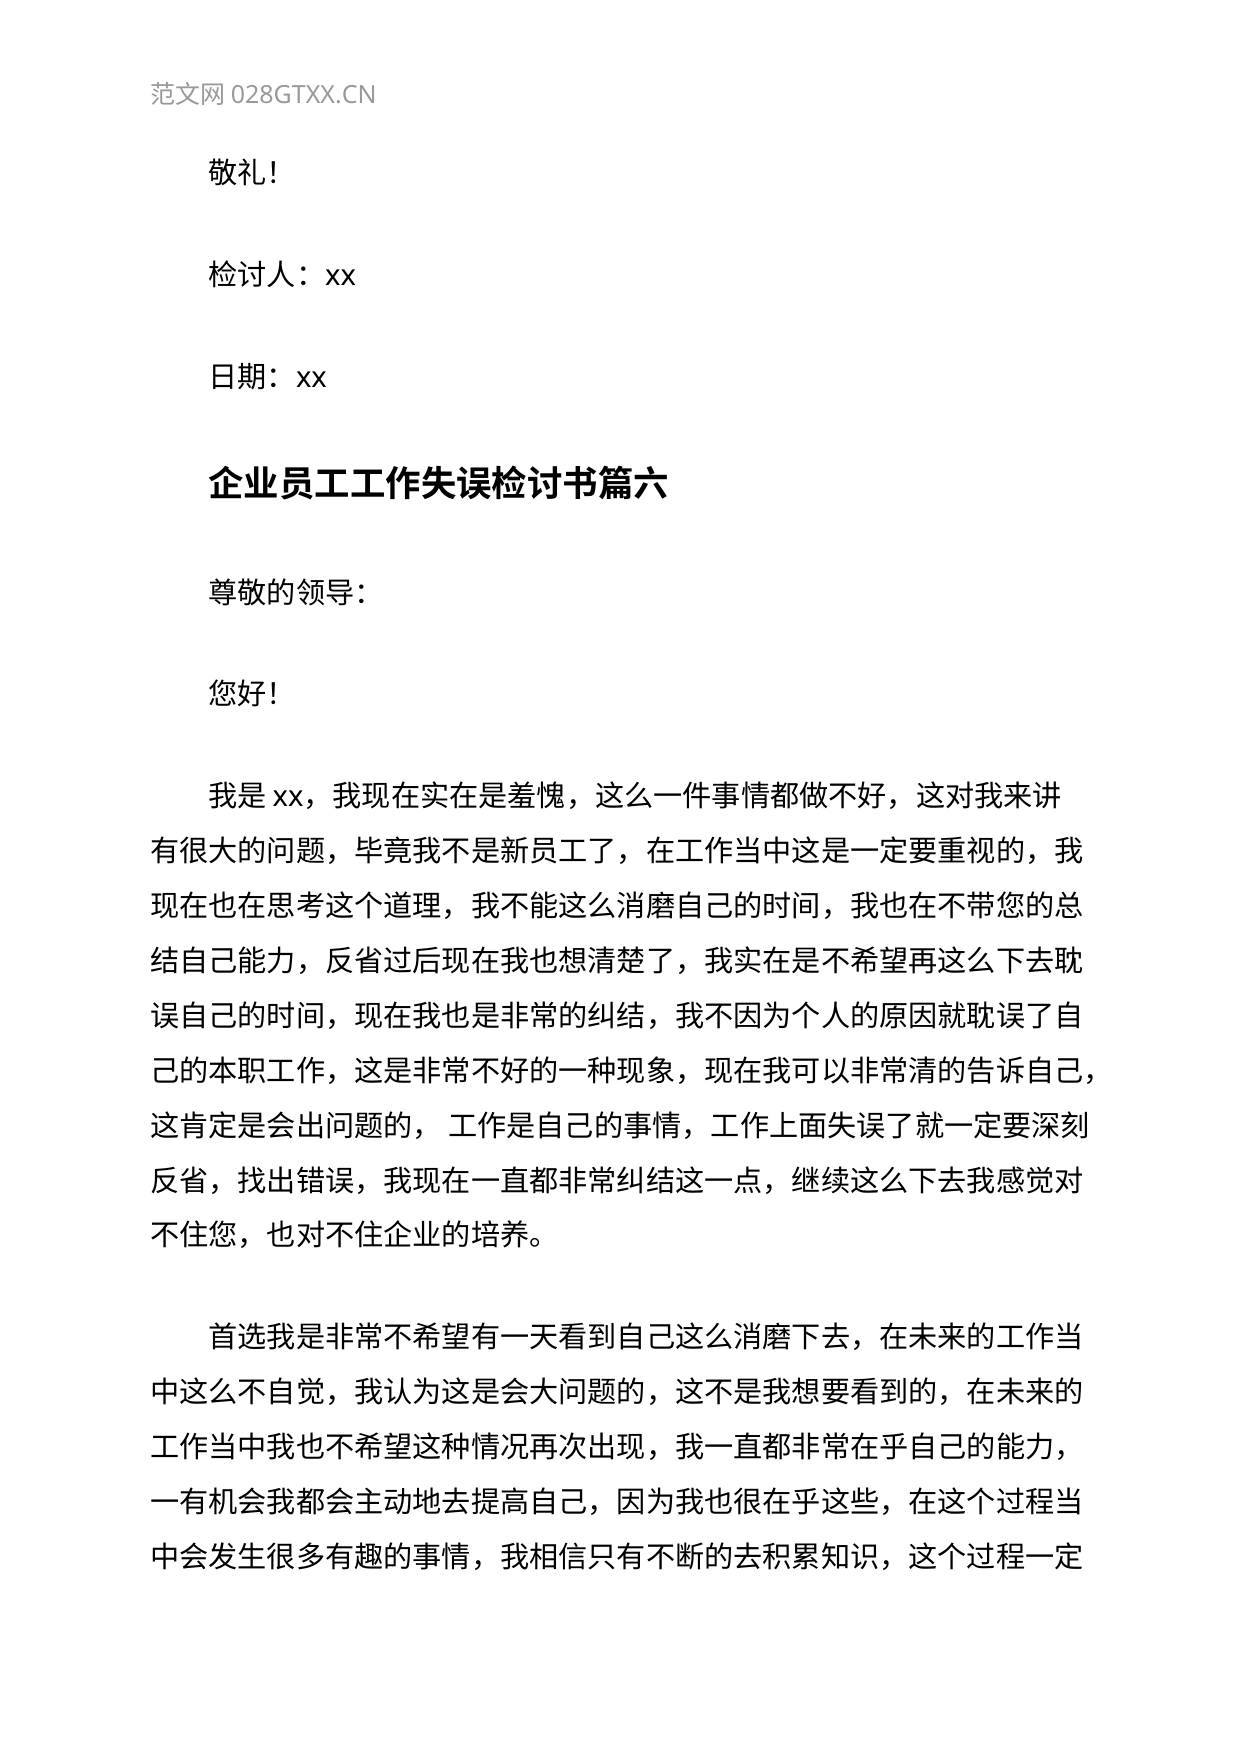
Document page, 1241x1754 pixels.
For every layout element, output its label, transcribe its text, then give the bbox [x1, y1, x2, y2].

text 日期：xx [150, 354, 1090, 396]
text 敬礼！ [150, 150, 1090, 192]
text 我是xx，我现在实在是羞愧，这么一件事情都做不好，这对我来讲有很大的问题，毕竟我不是新员工了，在工作当中这是一定要重视的，我现在也在思考这个道理，我不能这么消磨自己的时间，我也在不带您的总结自己能力，反省过后现在我也想清楚了，我实在是不希望再这么下去耽误自己的时间，现在我也是非常的纠结，我不因为个人的原因就耽误了自己的本职工作，这是非常不好的一种现象，现在我可以非常清的告诉自己，这肯定是会出问题的， 工作是自己的事情，工作上面失误了就一定要深刻反省，找出错误，我现在一直都非常纠结这一点，继续这么下去我感觉对不住您，也对不住企业的培养。 [150, 773, 1090, 1254]
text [150, 1314, 1090, 1576]
text 您好！ [150, 671, 1090, 713]
text 尊敬的领导： [150, 569, 1090, 611]
text 企业员工工作失误检讨书篇六 [150, 456, 1090, 507]
text 检讨人：xx [150, 252, 1090, 294]
